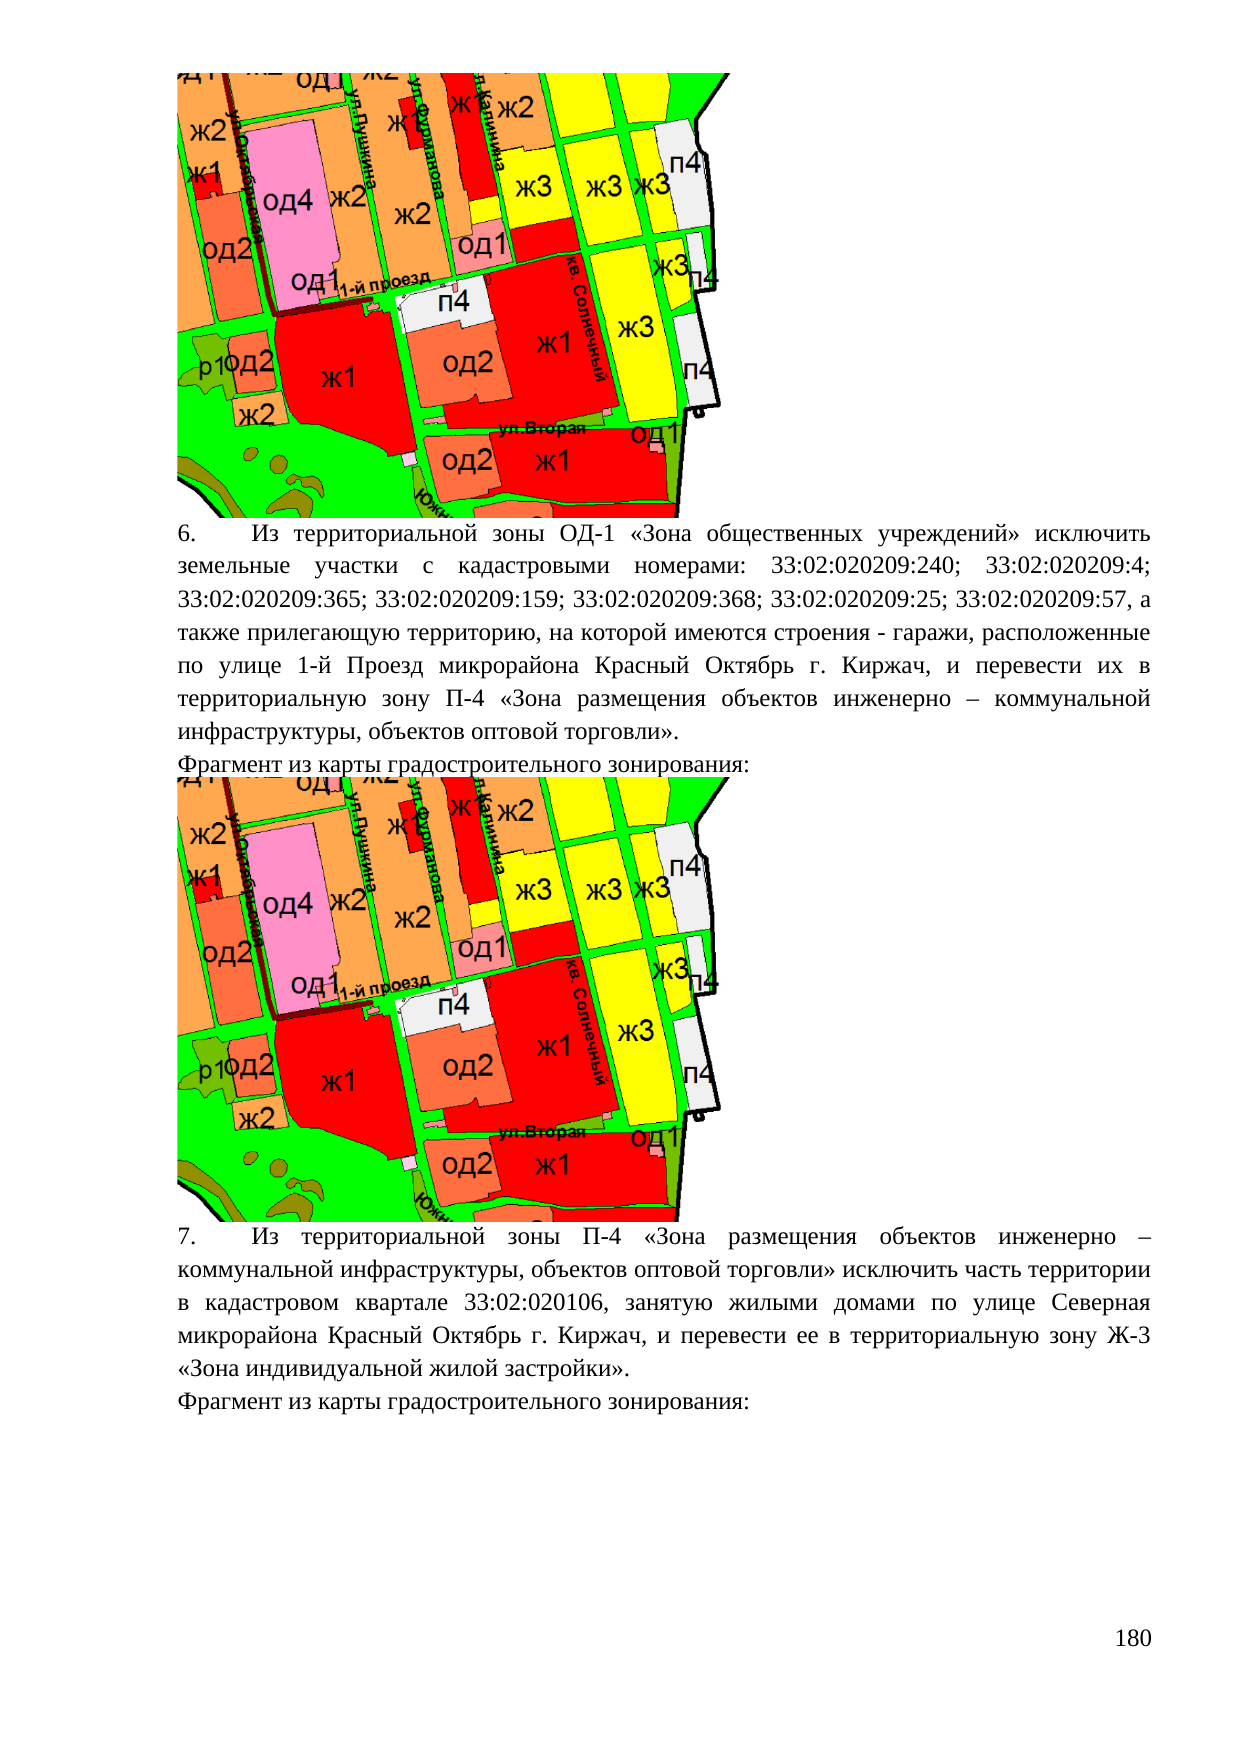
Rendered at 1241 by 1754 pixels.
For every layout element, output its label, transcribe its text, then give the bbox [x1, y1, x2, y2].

text Фрагмент из карты градостроительного зонирования: [177, 749, 1152, 777]
picture [177, 777, 746, 1222]
list Из территориальной зоны П-4 «Зона размещения объектов инженерно – коммунальной инфраструктуры, объектов оптовой торговли» исключить часть территории в кадастровом квартале 33:02:020106, занятую жилыми домами по улице Северная микрорайона Красный Октябрь г. Киржач, и перевести ее в территориальную зону Ж-3 «Зона индивидуальной жилой застройки». [177, 1221, 1152, 1382]
picture [177, 73, 746, 518]
text Фрагмент из карты градостроительного зонирования: [177, 1386, 1152, 1415]
list Из территориальной зоны ОД-1 «Зона общественных учреждений» исключить земельные участки с кадастровыми номерами: 33:02:020209:240; 33:02:020209:4; 33:02:020209:365; 33:02:020209:159; 33:02:020209:368; 33:02:020209:25; 33:02:020209:57, а также прилегающую территорию, на которой имеются строения - гаражи, расположенные по улице 1-й Проезд микрорайона Красный Октябрь г. Киржач, и перевести их в территориальную зону П-4 «Зона размещения объектов инженерно – коммунальной инфраструктуры, объектов оптовой торговли». [177, 518, 1152, 744]
